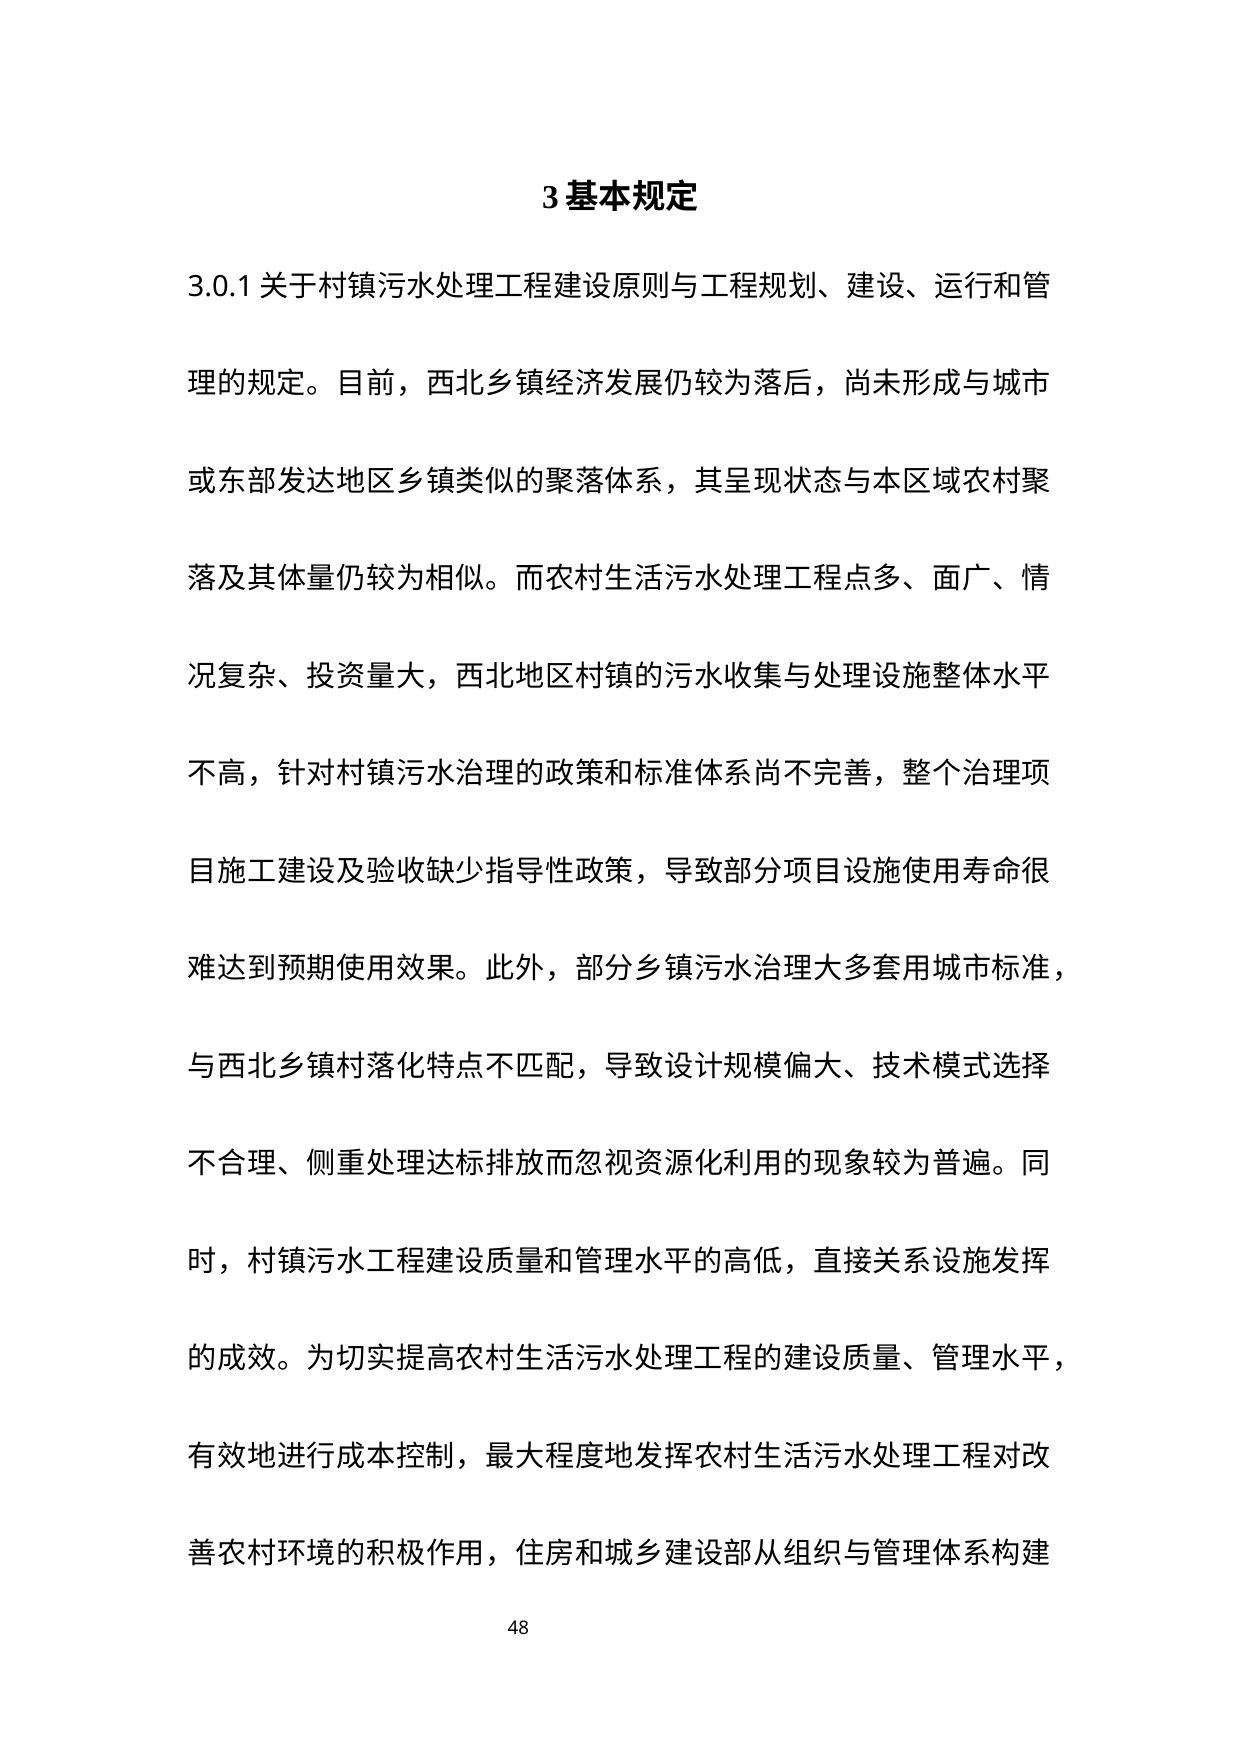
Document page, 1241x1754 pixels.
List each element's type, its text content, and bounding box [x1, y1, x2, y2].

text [187, 251, 1053, 1583]
subtitle 3基本规定 [187, 162, 1053, 227]
